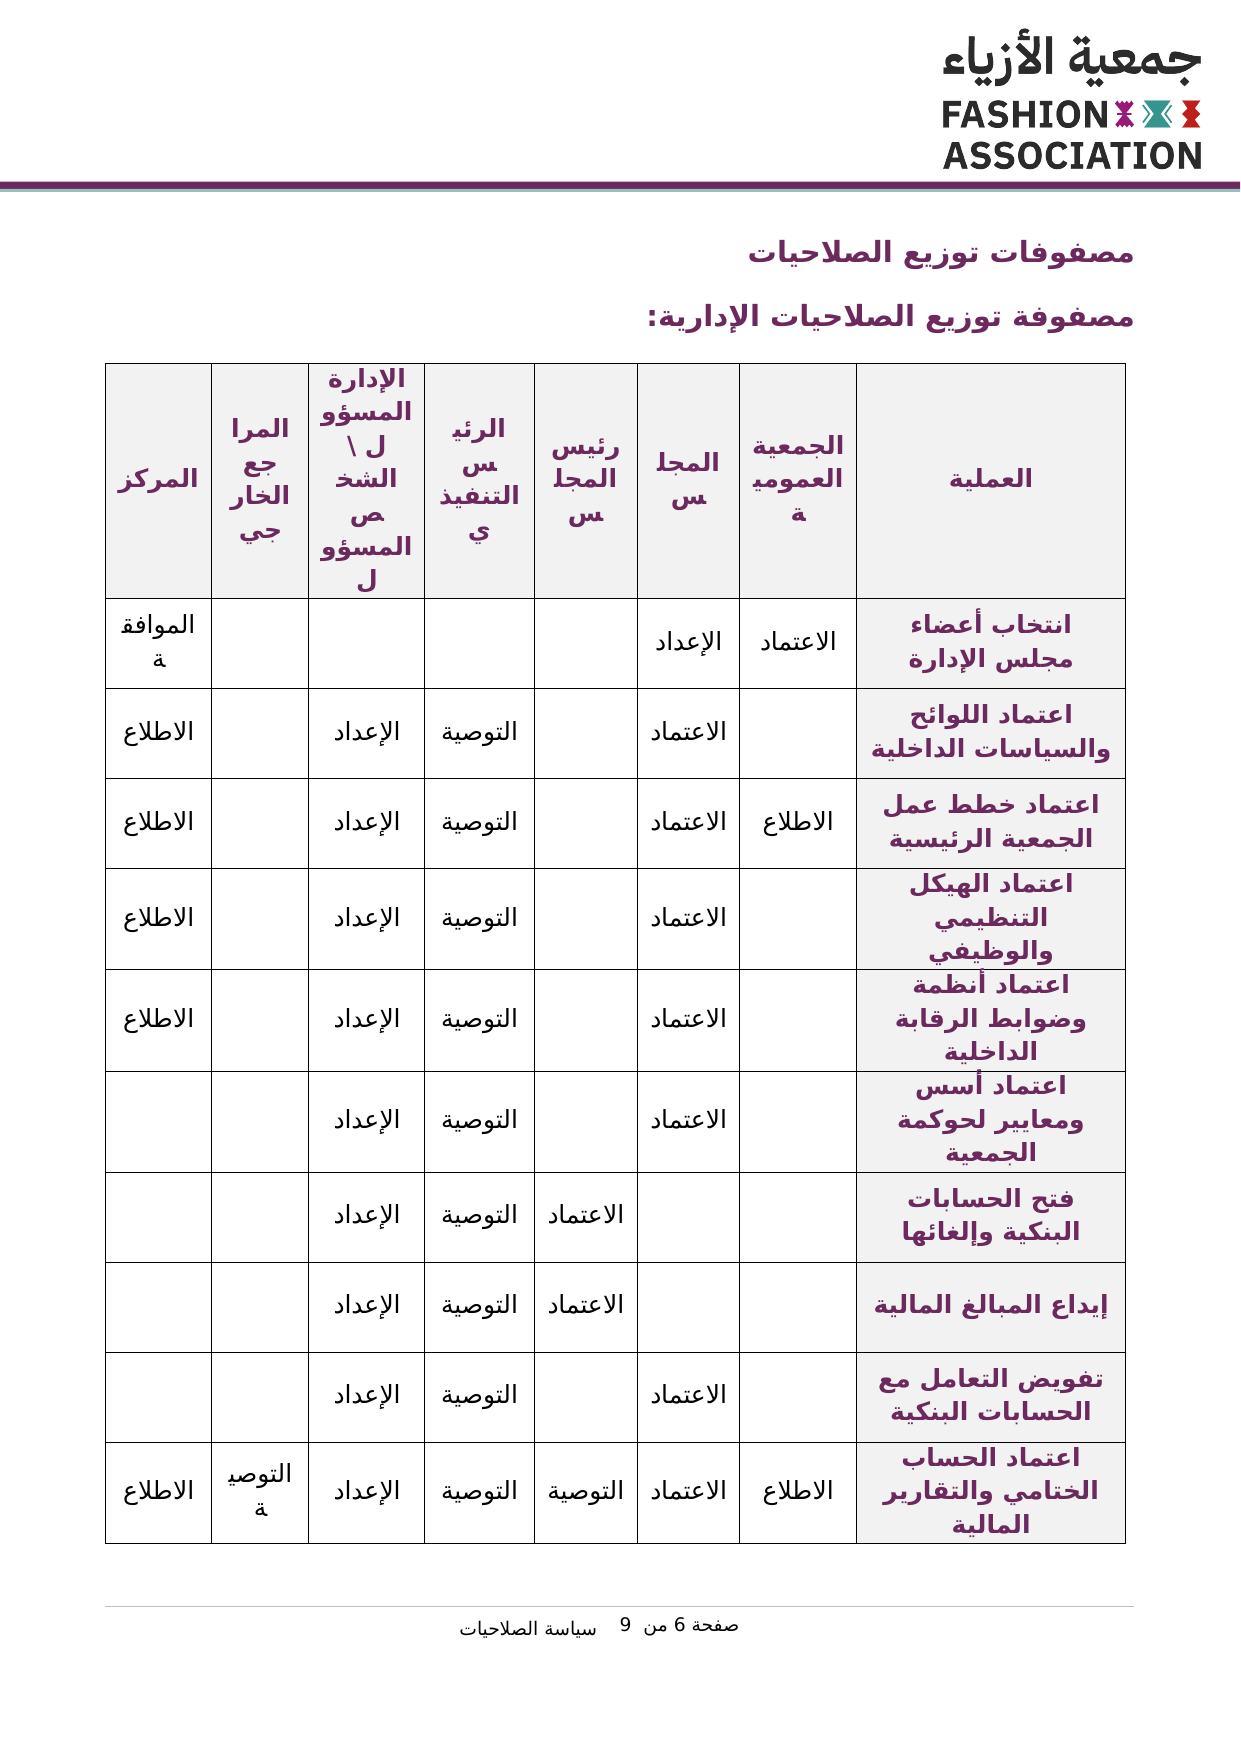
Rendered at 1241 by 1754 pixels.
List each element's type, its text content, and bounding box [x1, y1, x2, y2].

table_cell إيداع المبالغ المالية [857, 1263, 1125, 1352]
table_cell الاعتماد [638, 970, 739, 1071]
table_cell الاعتماد [638, 1353, 739, 1442]
table_cell الاعتماد [638, 689, 739, 778]
table_cell التوصية [425, 779, 534, 868]
table_cell [212, 1072, 308, 1172]
table_cell الاعتماد [638, 869, 739, 969]
table_header المجلس [638, 364, 739, 598]
table_cell الاطلاع [106, 779, 211, 868]
table_cell [212, 599, 308, 688]
table_cell الإعداد [638, 599, 739, 688]
table_cell تفويض التعامل مع الحسابات البنكية [857, 1353, 1125, 1442]
table_cell الإعداد [309, 1173, 424, 1262]
table_cell الإعداد [309, 1263, 424, 1352]
table_cell [638, 1173, 739, 1262]
table_cell الإعداد [309, 1353, 424, 1442]
table_cell [740, 1072, 856, 1172]
table_cell [535, 1353, 637, 1442]
table_cell الإعداد [309, 869, 424, 969]
table_cell انتخاب أعضاء مجلس الإدارة [857, 599, 1125, 688]
table_cell [740, 869, 856, 969]
table_cell [740, 689, 856, 778]
table_cell التوصية [425, 1353, 534, 1442]
table_cell [106, 1072, 211, 1172]
table_cell التوصية [425, 1263, 534, 1352]
table_cell [212, 1263, 308, 1352]
table_cell [535, 1072, 637, 1172]
table_cell [535, 869, 637, 969]
table_cell الإعداد [309, 1443, 424, 1543]
table_cell [535, 779, 637, 868]
table_cell [425, 599, 534, 688]
table_cell اعتماد خطط عمل الجمعية الرئيسية [857, 779, 1125, 868]
table_cell [212, 779, 308, 868]
table_cell التوصية [425, 1173, 534, 1262]
table_cell التوصية [425, 869, 534, 969]
table_cell [740, 970, 856, 1071]
table_cell [638, 1263, 739, 1352]
table_cell [740, 1173, 856, 1262]
table_cell اعتماد الهيكل التنظيمي والوظيفي [857, 869, 1125, 969]
table_cell الاعتماد [638, 1072, 739, 1172]
table_header المركز [106, 364, 211, 598]
table_cell [212, 689, 308, 778]
table_header الإدارة المسؤول \ الشخص المسؤول [309, 364, 424, 598]
table_cell [535, 689, 637, 778]
table_cell الاعتماد [535, 1173, 637, 1262]
table_cell الإعداد [309, 970, 424, 1071]
table_cell الاطلاع [106, 970, 211, 1071]
table_cell فتح الحسابات البنكية وإلغائها [857, 1173, 1125, 1262]
table_cell الاطلاع [106, 869, 211, 969]
table_cell [212, 869, 308, 969]
table_cell التوصية [425, 1072, 534, 1172]
table_cell [106, 1353, 211, 1442]
subtitle مصفوفة توزيع الصلاحيات الإدارية: [105, 299, 1135, 333]
table_cell التوصية [535, 1443, 637, 1543]
table_cell [212, 1173, 308, 1262]
table_cell التوصية [212, 1443, 308, 1543]
table_cell الاطلاع [106, 1443, 211, 1543]
table_cell التوصية [425, 1443, 534, 1543]
table_cell الموافقة [106, 599, 211, 688]
table_cell اعتماد أنظمة وضوابط الرقابة الداخلية [857, 970, 1125, 1071]
table_cell الاطلاع [740, 779, 856, 868]
picture [929, 20, 1215, 179]
table_cell الاعتماد [638, 1443, 739, 1543]
table_cell اعتماد اللوائح والسياسات الداخلية [857, 689, 1125, 778]
table_header العملية [857, 364, 1125, 598]
table_cell الإعداد [309, 1072, 424, 1172]
table_cell الاعتماد [638, 779, 739, 868]
table_cell [106, 1173, 211, 1262]
table_cell اعتماد الحساب الختامي والتقارير المالية [857, 1443, 1125, 1543]
table_cell الإعداد [309, 689, 424, 778]
subtitle مصفوفات توزيع الصلاحيات [105, 235, 1135, 269]
table_cell التوصية [425, 970, 534, 1071]
table_cell التوصية [425, 689, 534, 778]
table_cell الاعتماد [740, 599, 856, 688]
table_cell [212, 1353, 308, 1442]
table_header الجمعية العمومية [740, 364, 856, 598]
table_cell [535, 970, 637, 1071]
table_cell [740, 1263, 856, 1352]
table_cell [740, 1353, 856, 1442]
table_header المراجع الخارجي [212, 364, 308, 598]
table_cell الاعتماد [535, 1263, 637, 1352]
table_cell الاطلاع [106, 689, 211, 778]
table_cell اعتماد أسس ومعايير لحوكمة الجمعية [857, 1072, 1125, 1172]
table_cell [106, 1263, 211, 1352]
table_header الرئيس التنفيذي [425, 364, 534, 598]
table_cell [309, 599, 424, 688]
table_cell الإعداد [309, 779, 424, 868]
table_cell الاطلاع [740, 1443, 856, 1543]
table_cell [535, 599, 637, 688]
table_header رئيس المجلس [535, 364, 637, 598]
table_cell [212, 970, 308, 1071]
